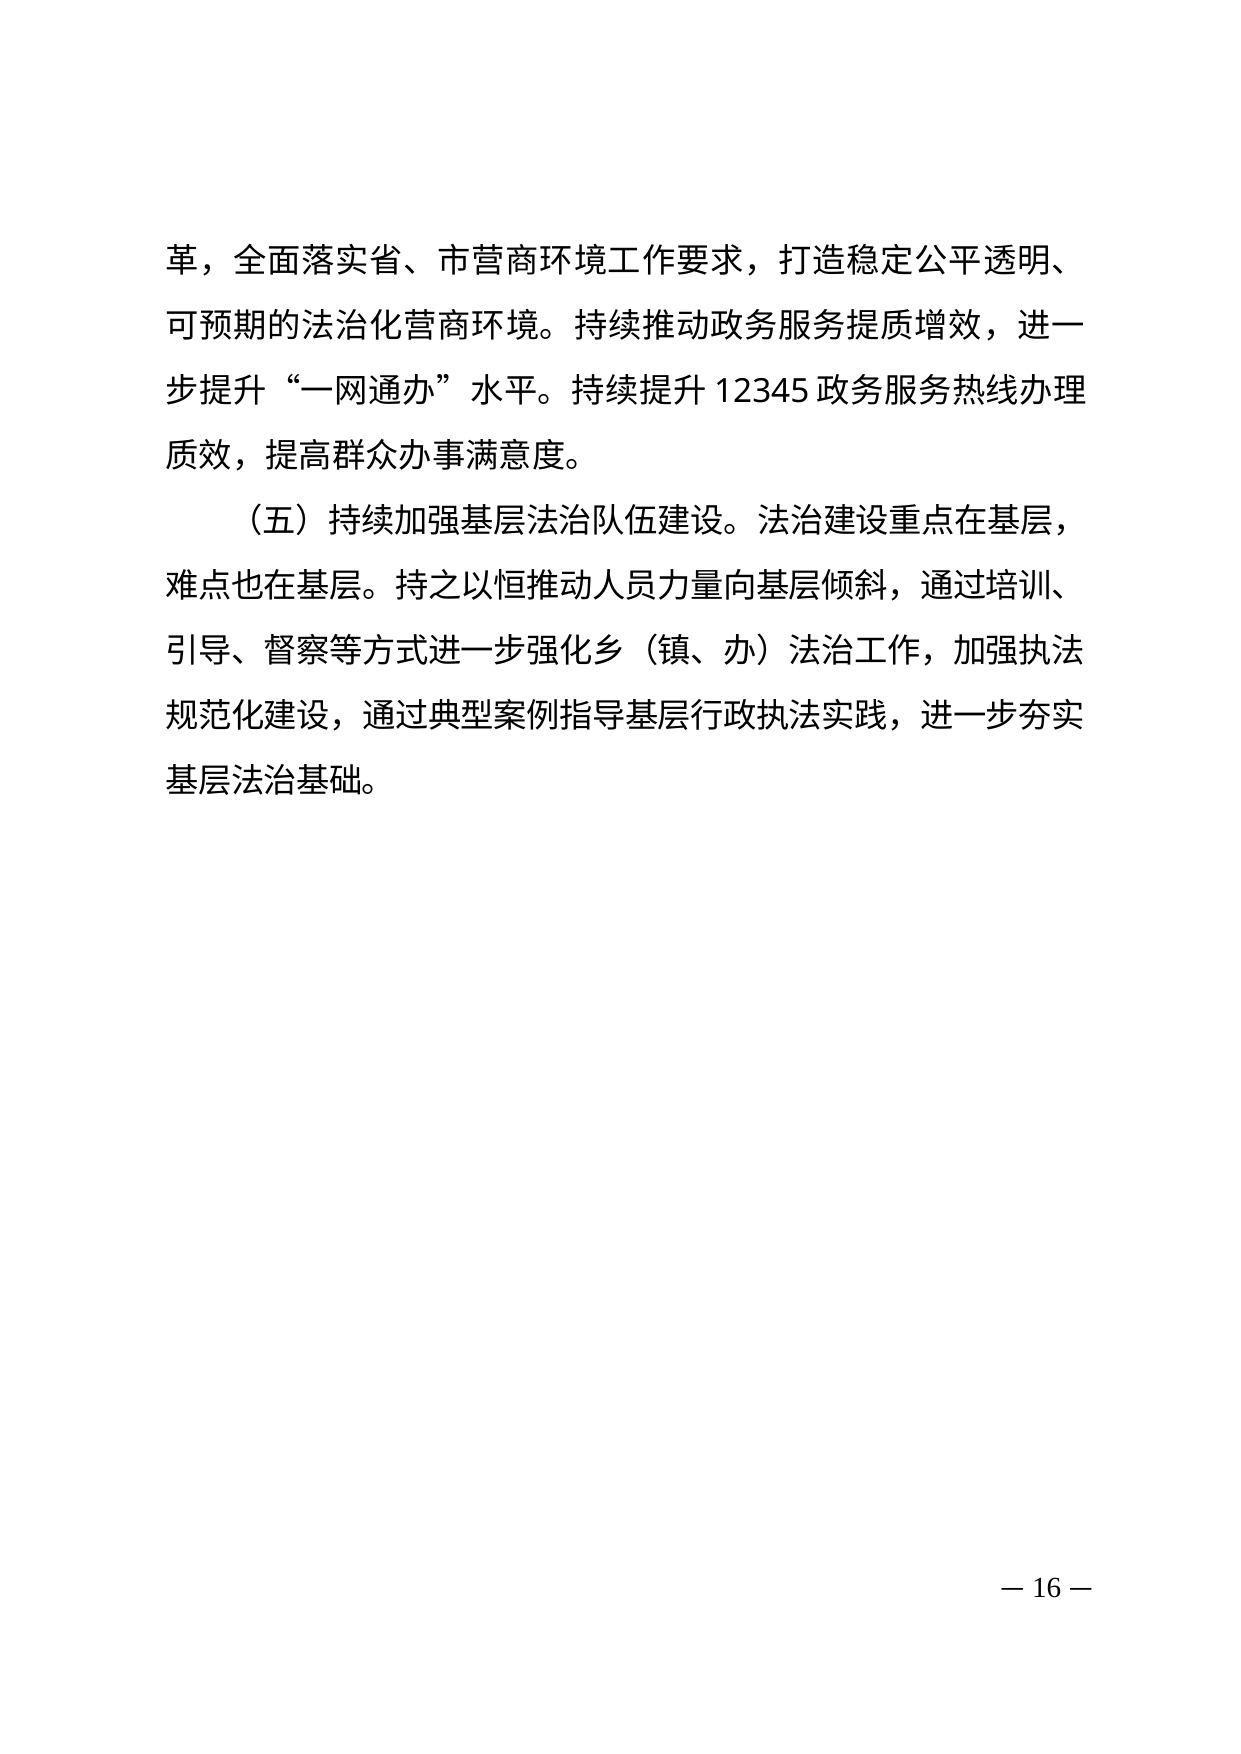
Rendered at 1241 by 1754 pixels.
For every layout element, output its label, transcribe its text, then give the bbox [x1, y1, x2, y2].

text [165, 226, 1087, 486]
text （五）持续加强基层法治队伍建设。法治建设重点在基层，难点也在基层。持之以恒推动人员力量向基层倾斜，通过培训、引导、督察等方式进一步强化乡（镇、办）法治工作，加强执法规范化建设，通过典型案例指导基层行政执法实践，进一步夯实基层法治基础。 [165, 486, 1087, 811]
